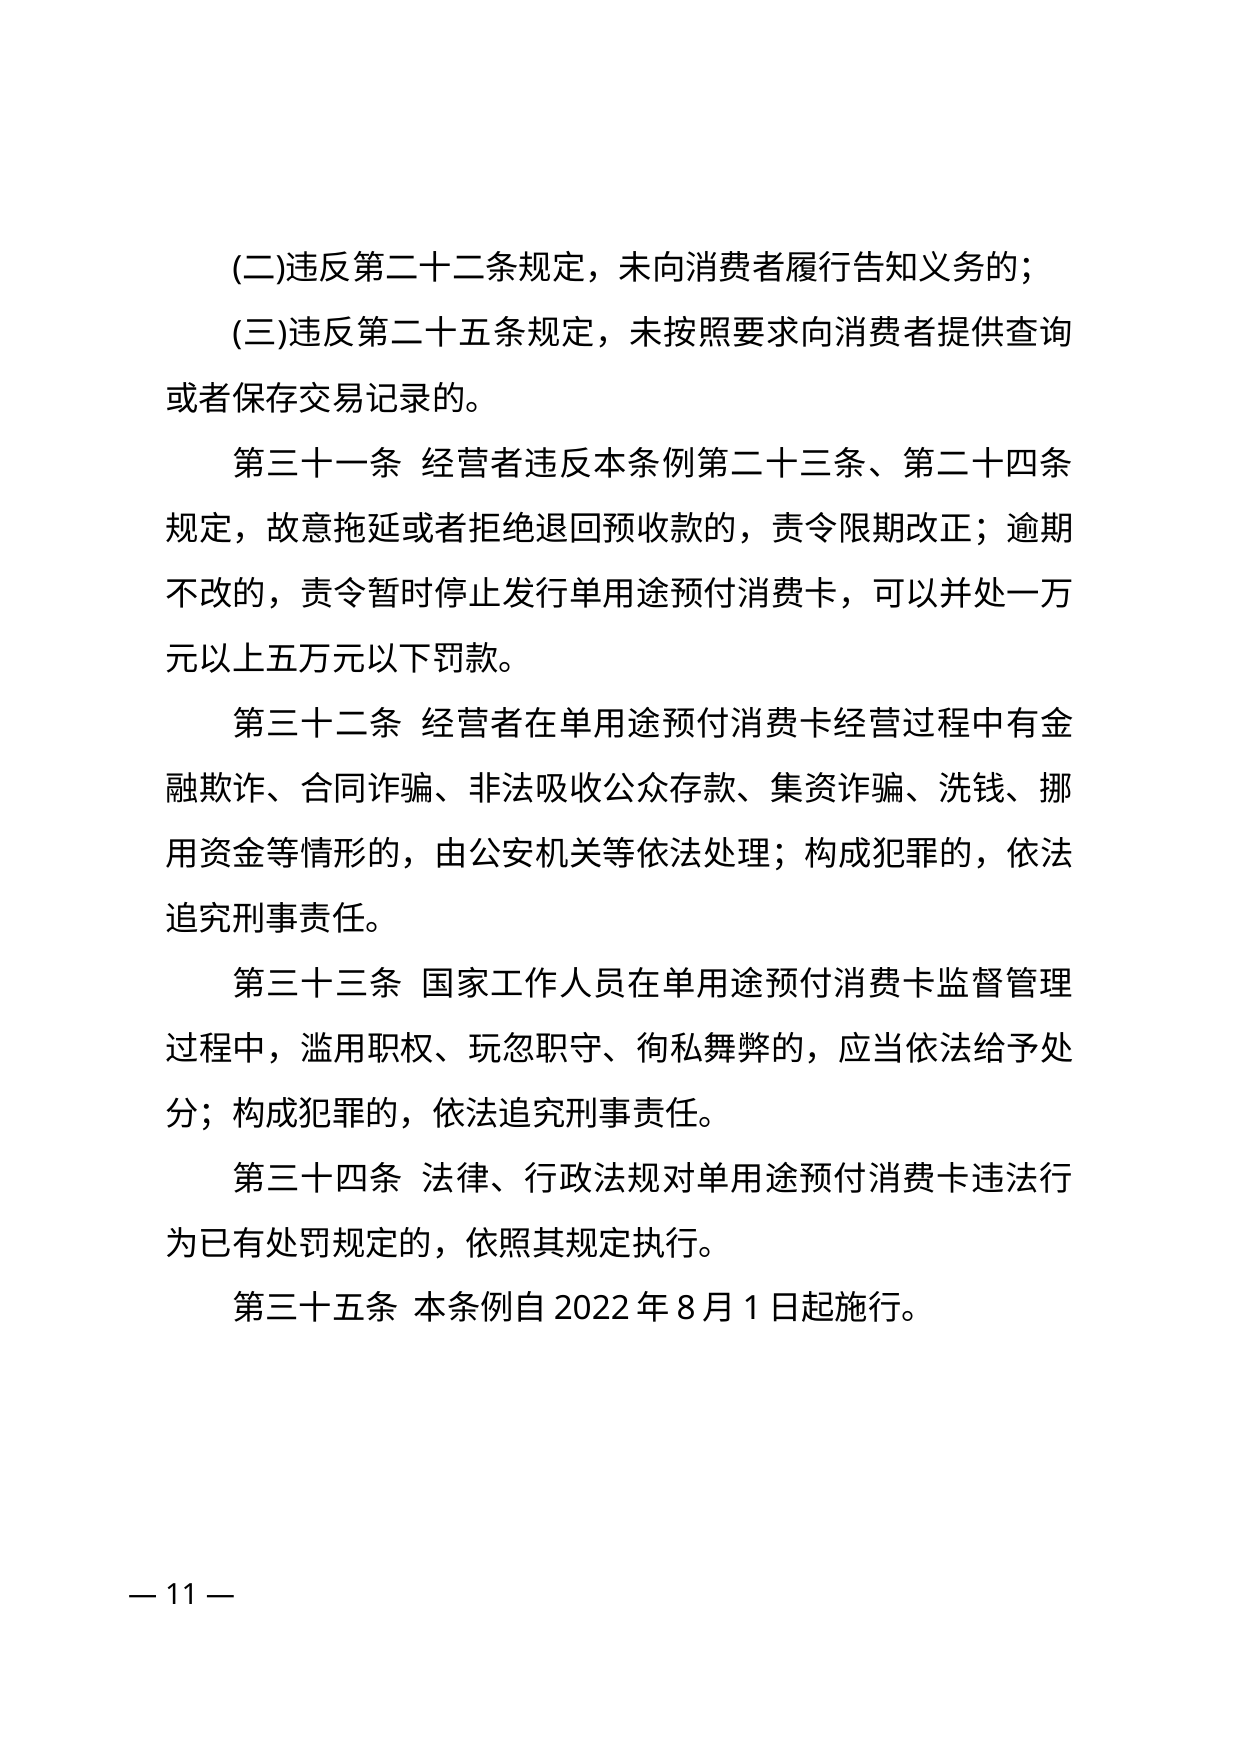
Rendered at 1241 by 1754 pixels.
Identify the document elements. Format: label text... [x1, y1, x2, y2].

text 第三十一条 经营者违反本条例第二十三条、第二十四条规定，故意拖延或者拒绝退回预收款的，责令限期改正；逾期不改的，责令暂时停止发行单用途预付消费卡，可以并处一万元以上五万元以下罚款。 [165, 428, 1075, 688]
text (二)违反第二十二条规定，未向消费者履行告知义务的； [165, 233, 1075, 298]
text (三)违反第二十五条规定，未按照要求向消费者提供查询或者保存交易记录的。 [165, 298, 1075, 428]
text 第三十四条 法律、行政法规对单用途预付消费卡违法行为已有处罚规定的，依照其规定执行。 [165, 1143, 1075, 1273]
text 第三十三条 国家工作人员在单用途预付消费卡监督管理过程中，滥用职权、玩忽职守、徇私舞弊的，应当依法给予处分；构成犯罪的，依法追究刑事责任。 [165, 948, 1075, 1143]
text 第三十二条 经营者在单用途预付消费卡经营过程中有金融欺诈、合同诈骗、非法吸收公众存款、集资诈骗、洗钱、挪用资金等情形的，由公安机关等依法处理；构成犯罪的，依法追究刑事责任。 [165, 688, 1075, 948]
text 第三十五条 本条例自2022年8月1日起施行。 [165, 1273, 1075, 1338]
